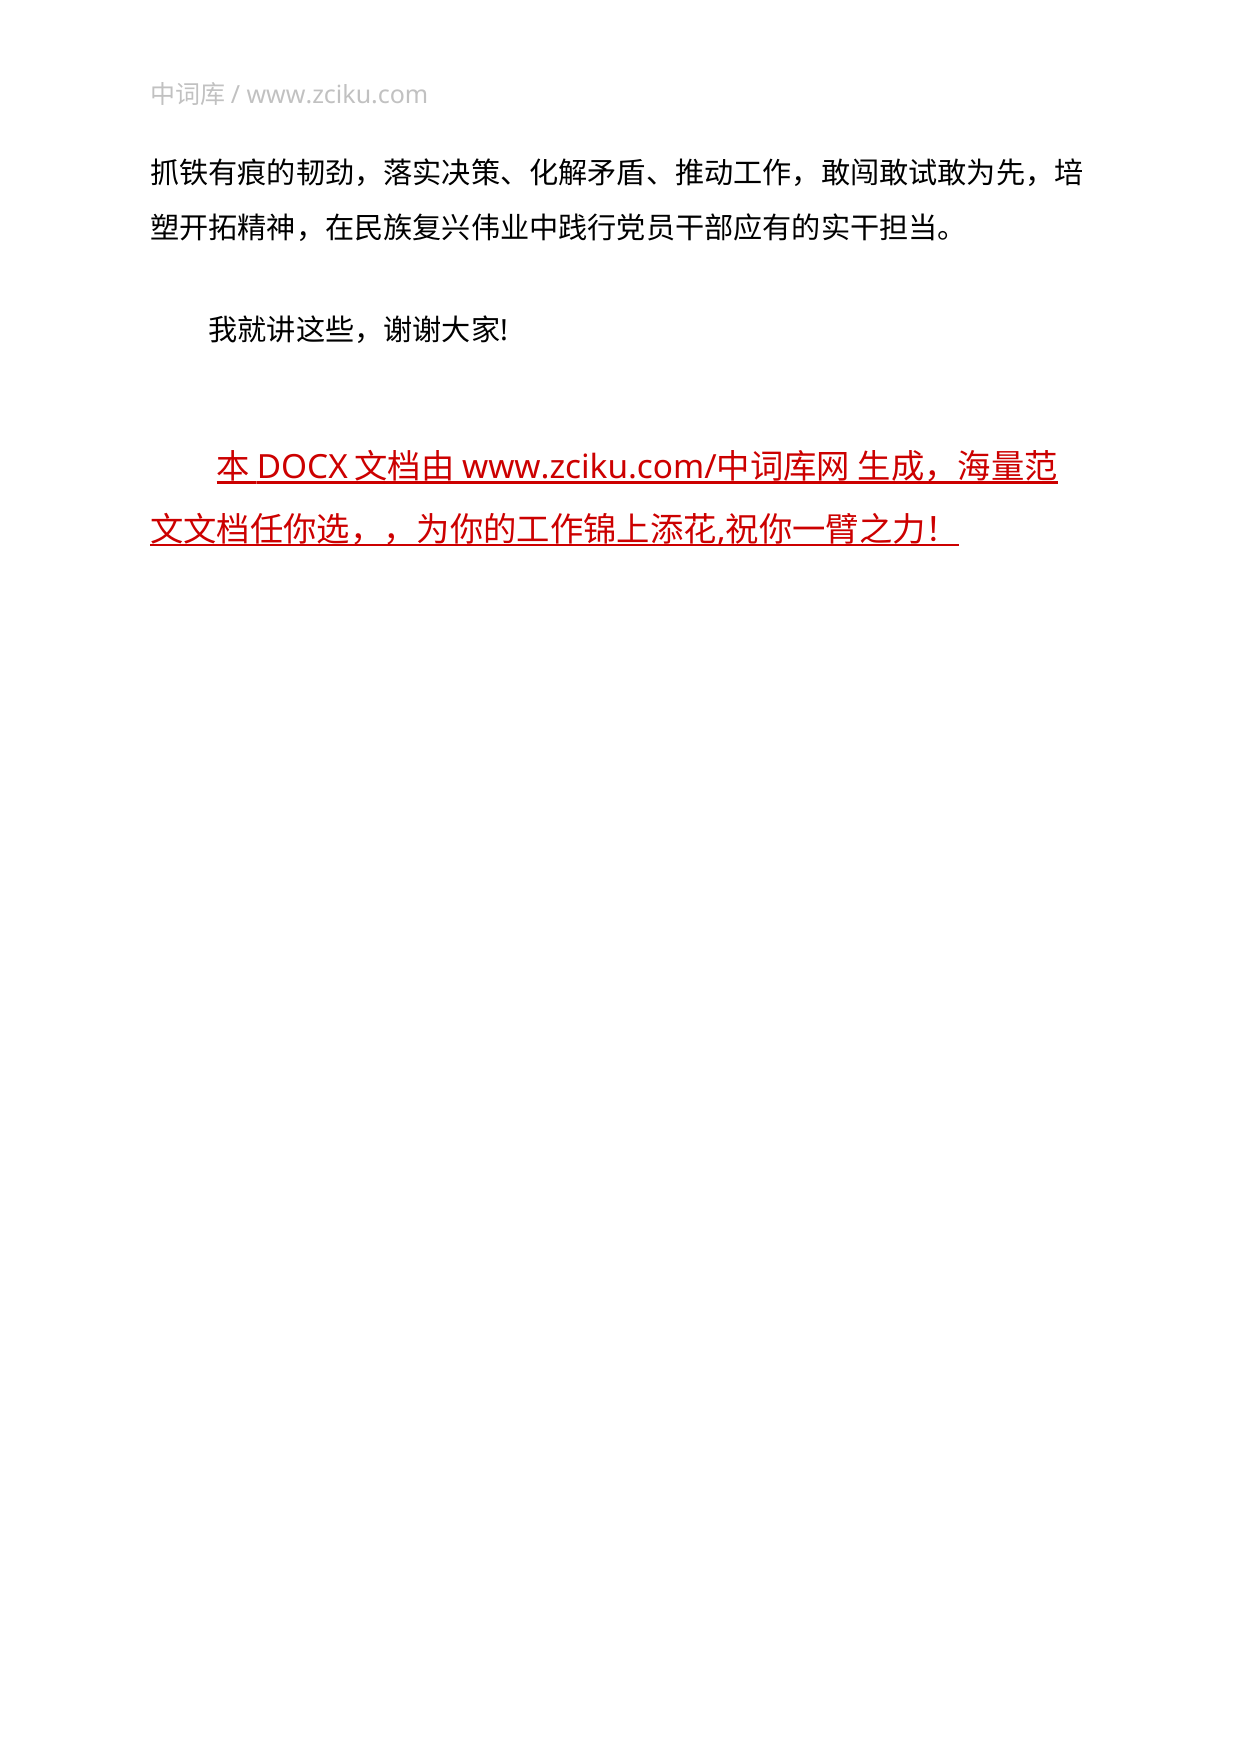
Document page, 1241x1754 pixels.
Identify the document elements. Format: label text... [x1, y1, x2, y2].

text 本DOCX文档由 www.zciku.com/中词库网 生成，海量范文文档任你选，，为你的工作锦上添花,祝你一臂之力！ [150, 440, 1090, 551]
text 我就讲这些，谢谢大家! [150, 307, 1090, 349]
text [150, 150, 1090, 247]
